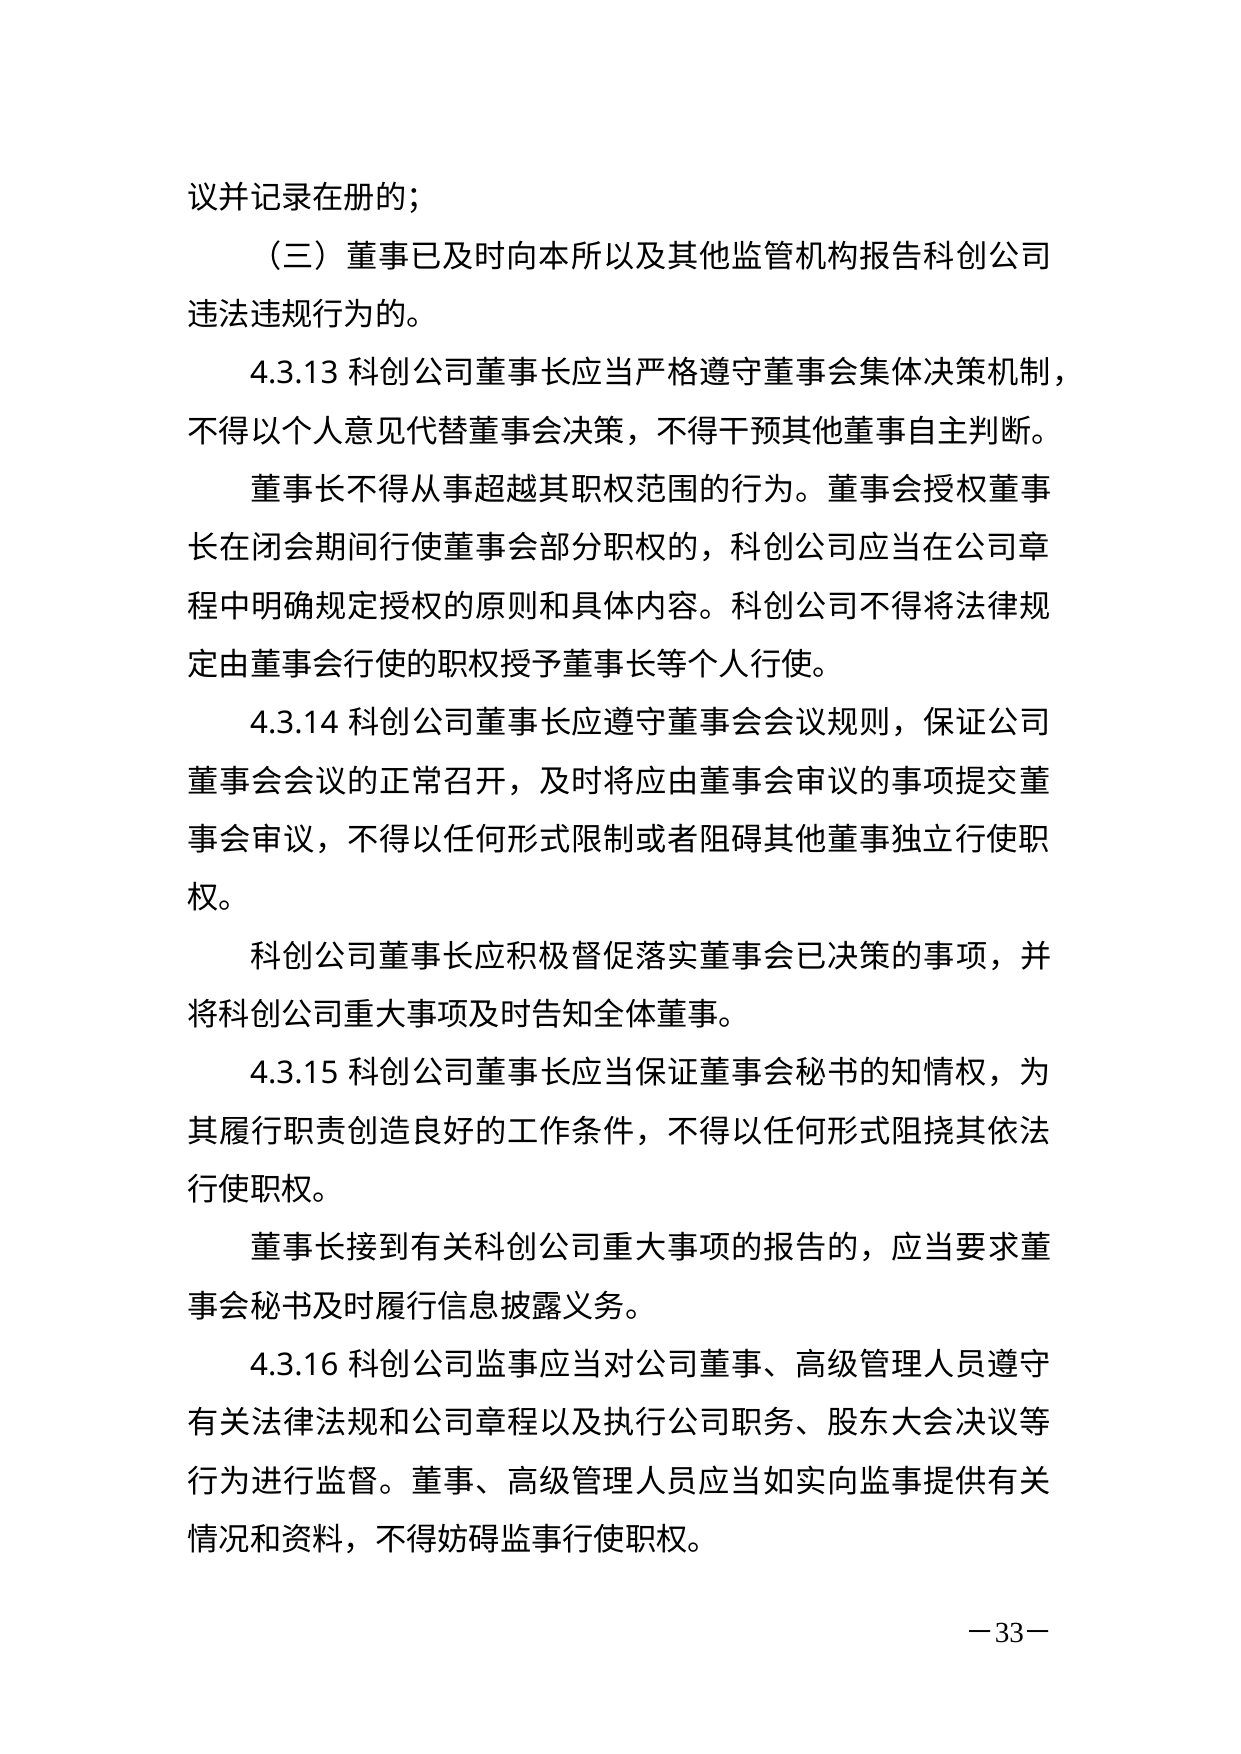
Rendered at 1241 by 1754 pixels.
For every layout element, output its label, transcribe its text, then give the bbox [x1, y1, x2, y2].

text 4.3.13 科创公司董事长应当严格遵守董事会集体决策机制，不得以个人意见代替董事会决策，不得干预其他董事自主判断。 [187, 337, 1053, 454]
text （三）董事已及时向本所以及其他监管机构报告科创公司违法违规行为的。 [187, 220, 1053, 337]
text 科创公司董事长应积极督促落实董事会已决策的事项，并将科创公司重大事项及时告知全体董事。 [187, 920, 1053, 1037]
text 董事长不得从事超越其职权范围的行为。董事会授权董事长在闭会期间行使董事会部分职权的，科创公司应当在公司章程中明确规定授权的原则和具体内容。科创公司不得将法律规定由董事会行使的职权授予董事长等个人行使。 [187, 454, 1053, 687]
text 董事长接到有关科创公司重大事项的报告的，应当要求董事会秘书及时履行信息披露义务。 [187, 1212, 1053, 1329]
text 4.3.16 科创公司监事应当对公司董事、高级管理人员遵守有关法律法规和公司章程以及执行公司职务、股东大会决议等行为进行监督。董事、高级管理人员应当如实向监事提供有关情况和资料，不得妨碍监事行使职权。 [187, 1329, 1053, 1562]
text 4.3.15 科创公司董事长应当保证董事会秘书的知情权，为其履行职责创造良好的工作条件，不得以任何形式阻挠其依法行使职权。 [187, 1037, 1053, 1212]
text 4.3.14 科创公司董事长应遵守董事会会议规则，保证公司董事会会议的正常召开，及时将应由董事会审议的事项提交董事会审议，不得以任何形式限制或者阻碍其他董事独立行使职权。 [187, 687, 1053, 920]
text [187, 162, 1053, 220]
